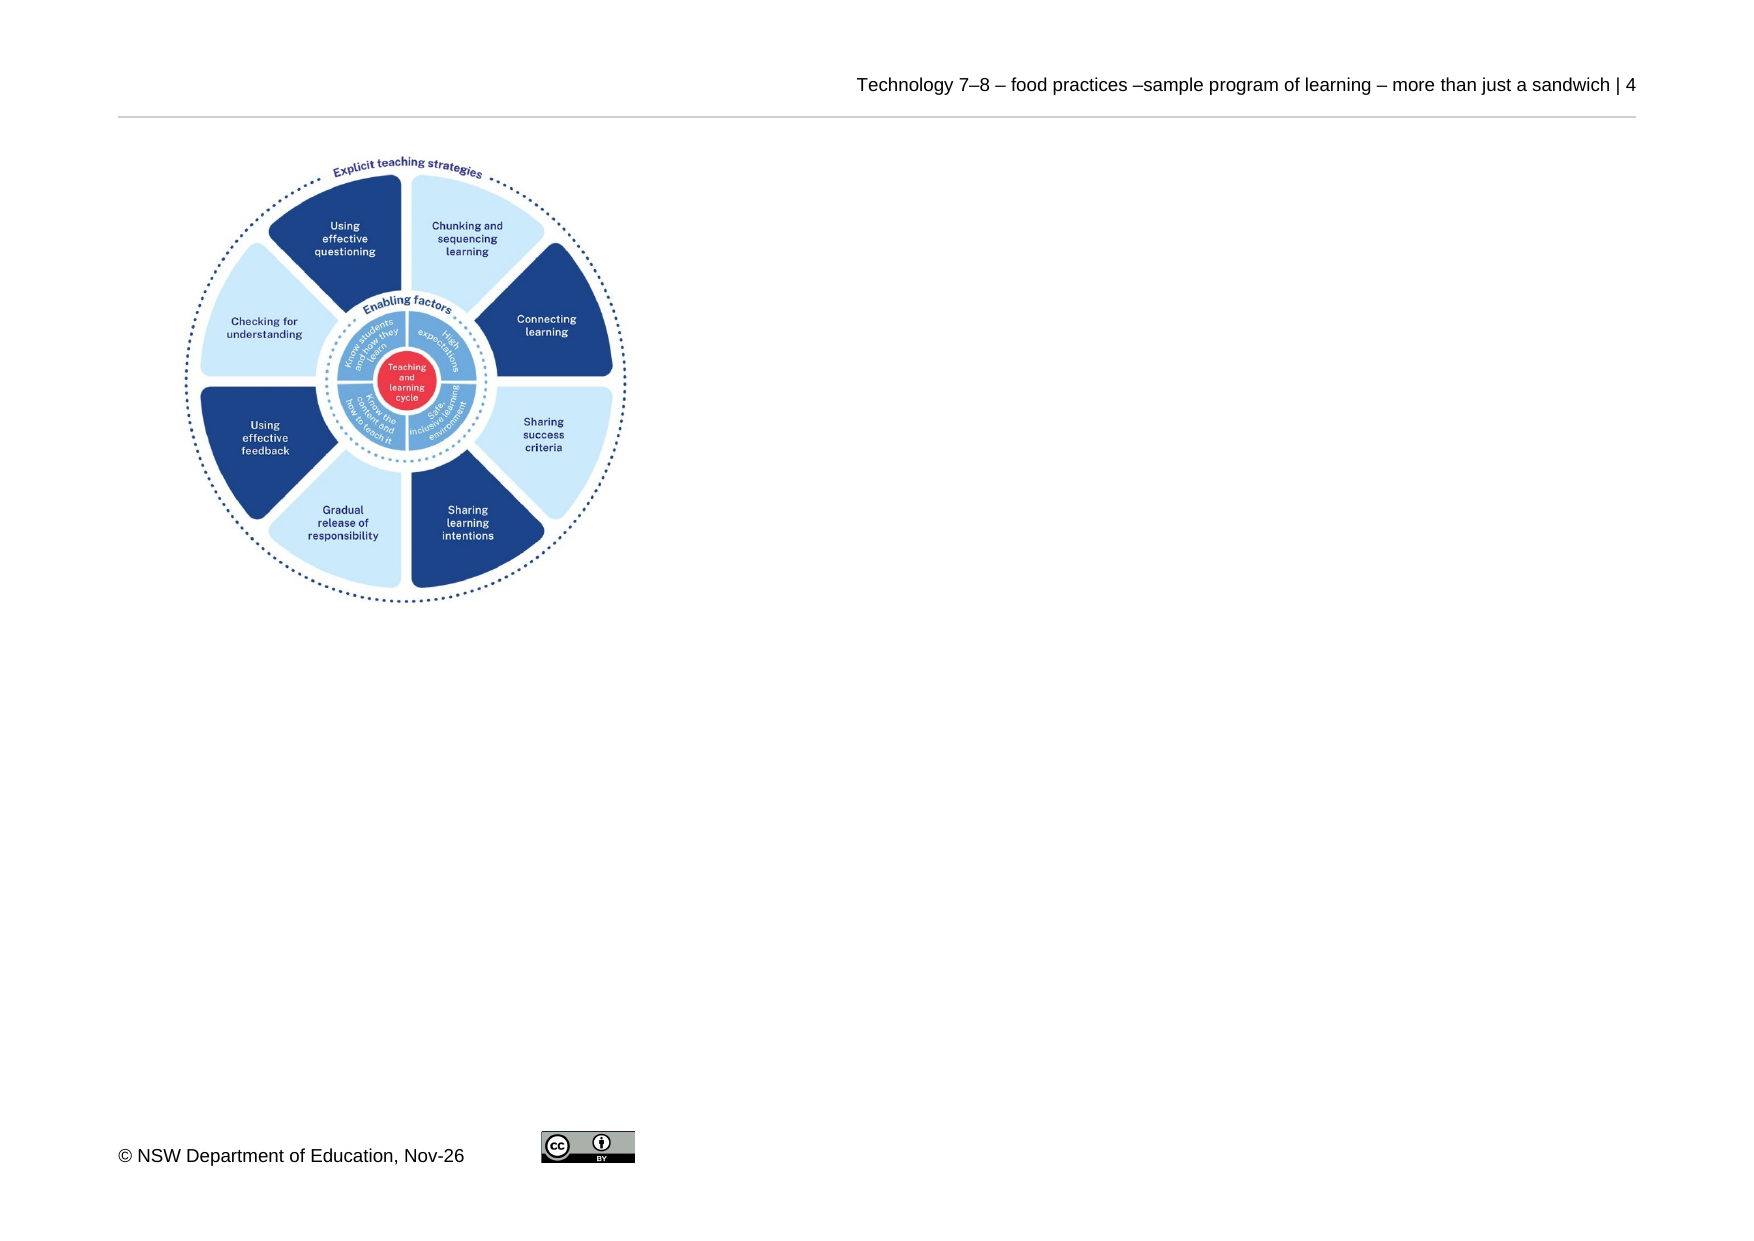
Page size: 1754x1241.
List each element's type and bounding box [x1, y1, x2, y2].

picture [541, 1131, 635, 1163]
picture [118, 146, 686, 622]
